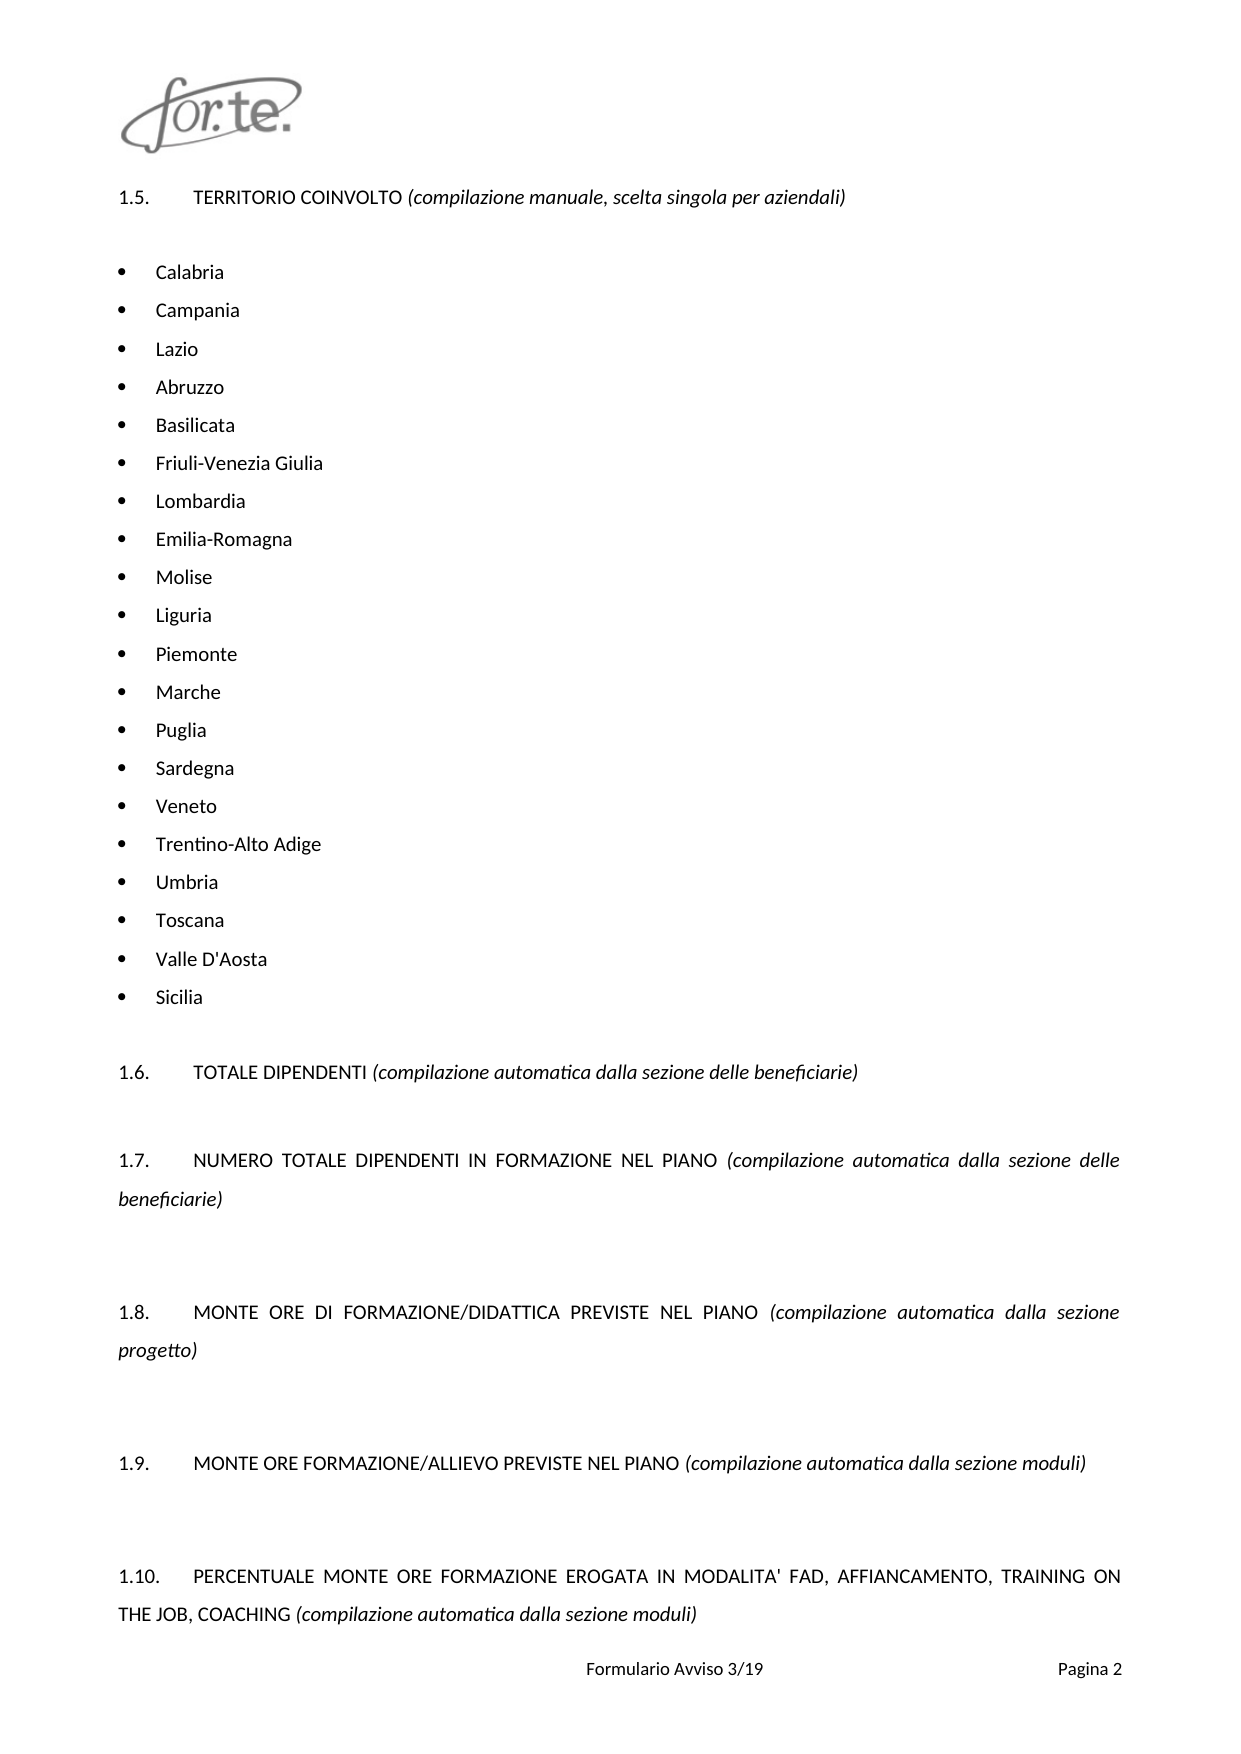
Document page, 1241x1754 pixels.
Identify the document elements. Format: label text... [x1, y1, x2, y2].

list Basilicata [118, 412, 1122, 437]
list Sicilia [118, 984, 1122, 1009]
text TOTALE DIPENDENTI (compilazione automatica dalla sezione delle beneficiarie) [118, 1059, 1122, 1085]
list Valle D'Aosta [118, 946, 1122, 971]
list Friuli-Venezia Giulia [118, 450, 1122, 476]
text TERRITORIO COINVOLTO (compilazione manuale, scelta singola per aziendali) [118, 184, 1122, 209]
list Trentino-Alto Adige [118, 831, 1122, 857]
list Calabria [118, 259, 1122, 285]
picture [118, 73, 306, 160]
list Lombardia [118, 488, 1122, 514]
list Lazio [118, 336, 1122, 361]
text MONTE ORE DI FORMAZIONE/DIDATTICA PREVISTE NEL PIANO (compilazione automatica dalla sezione progetto) [118, 1299, 1122, 1362]
list Toscana [118, 908, 1122, 933]
list Emilia-Romagna [118, 526, 1122, 552]
list Abruzzo [118, 374, 1122, 399]
list Sardegna [118, 755, 1122, 781]
text MONTE ORE FORMAZIONE/ALLIEVO PREVISTE NEL PIANO (compilazione automatica dalla sezione moduli) [118, 1450, 1122, 1476]
list Marche [118, 679, 1122, 704]
list Liguria [118, 603, 1122, 628]
list Umbria [118, 869, 1122, 895]
text PERCENTUALE MONTE ORE FORMAZIONE EROGATA IN MODALITA' FAD, AFFIANCAMENTO, TRAINING ON THE JOB, COACHING (compilazione automatica dalla sezione moduli) [118, 1563, 1122, 1627]
text NUMERO TOTALE DIPENDENTI IN FORMAZIONE NEL PIANO (compilazione automatica dalla sezione delle beneficiarie) [118, 1148, 1122, 1211]
list Piemonte [118, 641, 1122, 666]
list Puglia [118, 717, 1122, 742]
list Veneto [118, 793, 1122, 819]
list Molise [118, 564, 1122, 590]
list Campania [118, 298, 1122, 323]
